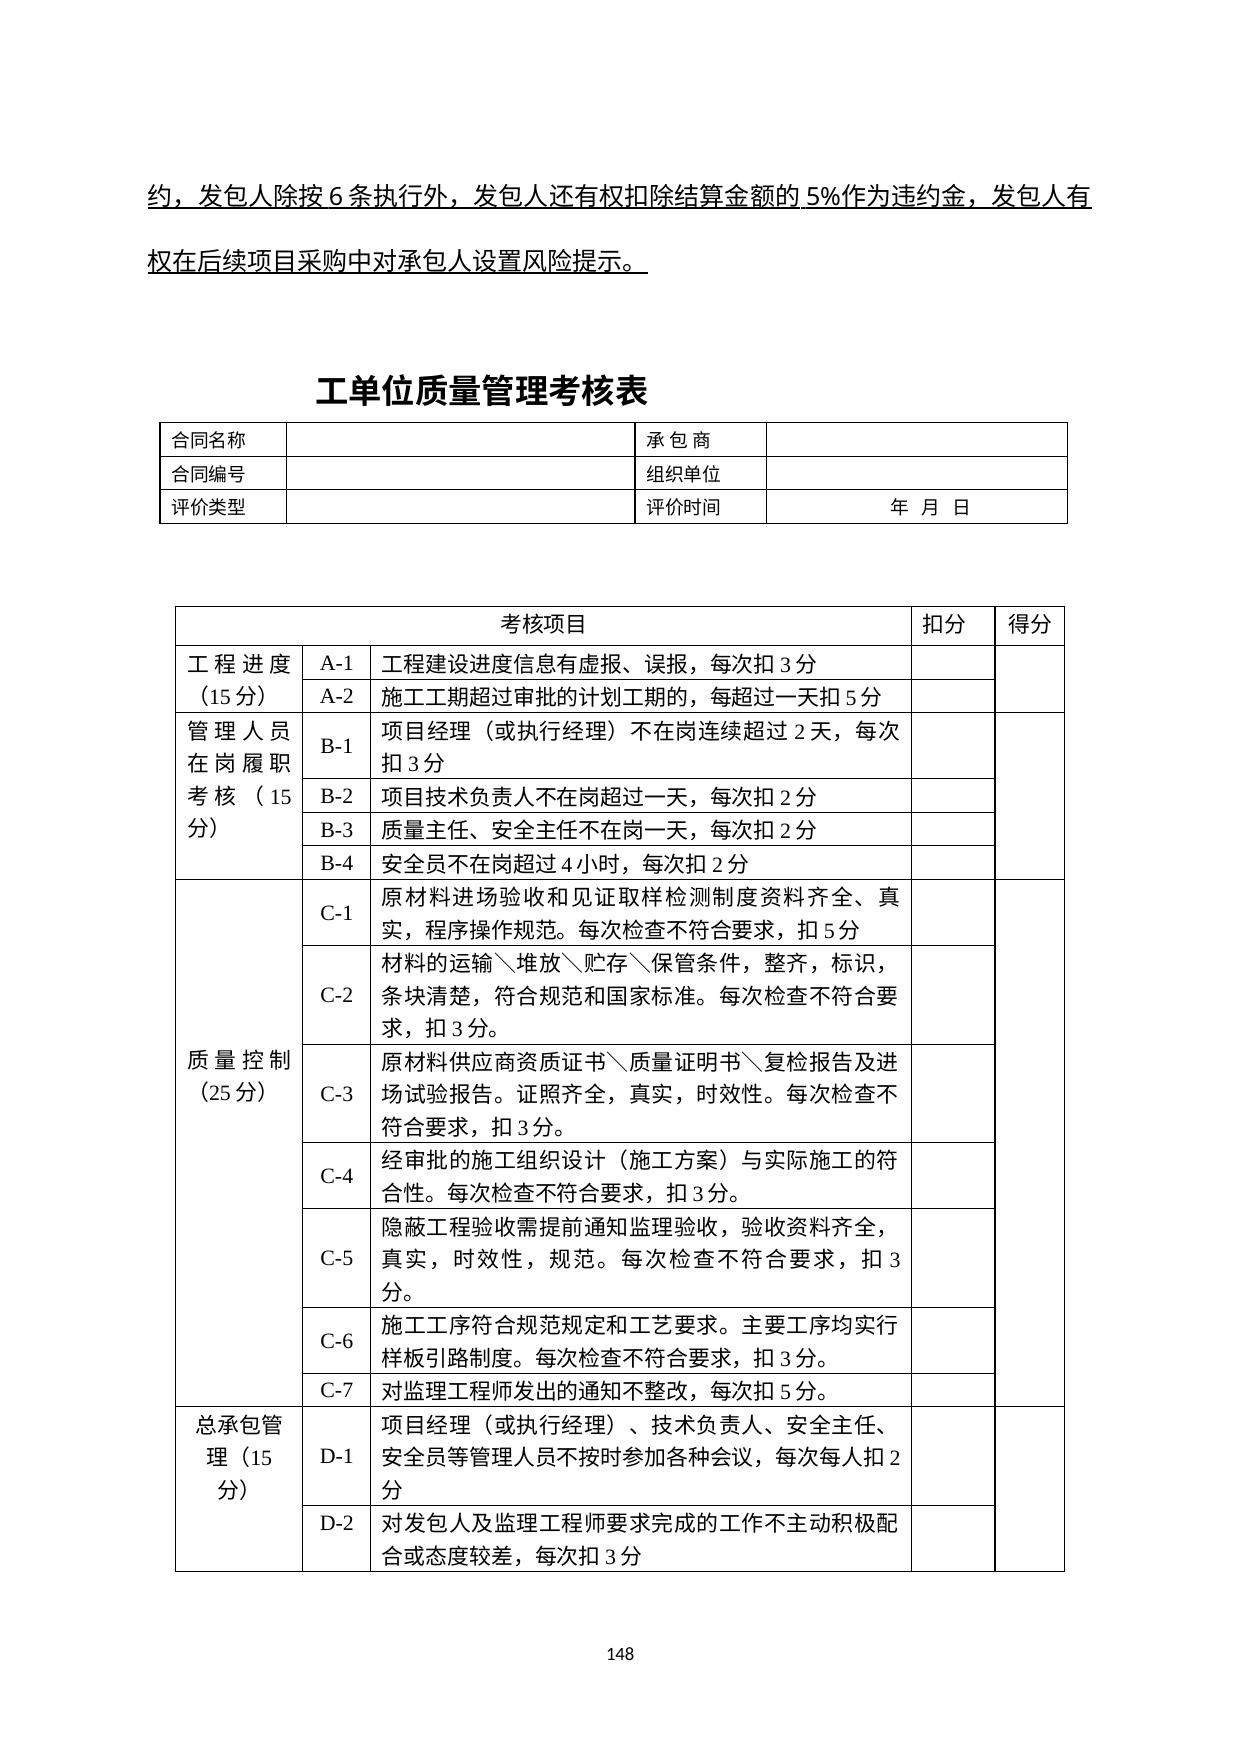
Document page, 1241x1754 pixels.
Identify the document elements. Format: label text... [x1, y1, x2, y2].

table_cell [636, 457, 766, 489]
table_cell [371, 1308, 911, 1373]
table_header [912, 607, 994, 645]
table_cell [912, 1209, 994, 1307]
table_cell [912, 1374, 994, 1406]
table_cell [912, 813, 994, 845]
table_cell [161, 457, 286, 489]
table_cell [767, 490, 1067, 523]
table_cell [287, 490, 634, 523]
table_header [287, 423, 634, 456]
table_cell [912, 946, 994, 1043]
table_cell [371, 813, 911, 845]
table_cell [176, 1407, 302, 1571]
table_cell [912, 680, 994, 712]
list 工单位质量管理考核表 [148, 357, 1093, 422]
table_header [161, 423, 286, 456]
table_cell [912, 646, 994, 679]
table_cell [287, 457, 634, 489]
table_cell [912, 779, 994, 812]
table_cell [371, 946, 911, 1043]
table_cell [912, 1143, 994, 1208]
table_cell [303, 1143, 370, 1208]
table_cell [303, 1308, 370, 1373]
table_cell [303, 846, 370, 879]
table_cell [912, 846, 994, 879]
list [148, 162, 1093, 292]
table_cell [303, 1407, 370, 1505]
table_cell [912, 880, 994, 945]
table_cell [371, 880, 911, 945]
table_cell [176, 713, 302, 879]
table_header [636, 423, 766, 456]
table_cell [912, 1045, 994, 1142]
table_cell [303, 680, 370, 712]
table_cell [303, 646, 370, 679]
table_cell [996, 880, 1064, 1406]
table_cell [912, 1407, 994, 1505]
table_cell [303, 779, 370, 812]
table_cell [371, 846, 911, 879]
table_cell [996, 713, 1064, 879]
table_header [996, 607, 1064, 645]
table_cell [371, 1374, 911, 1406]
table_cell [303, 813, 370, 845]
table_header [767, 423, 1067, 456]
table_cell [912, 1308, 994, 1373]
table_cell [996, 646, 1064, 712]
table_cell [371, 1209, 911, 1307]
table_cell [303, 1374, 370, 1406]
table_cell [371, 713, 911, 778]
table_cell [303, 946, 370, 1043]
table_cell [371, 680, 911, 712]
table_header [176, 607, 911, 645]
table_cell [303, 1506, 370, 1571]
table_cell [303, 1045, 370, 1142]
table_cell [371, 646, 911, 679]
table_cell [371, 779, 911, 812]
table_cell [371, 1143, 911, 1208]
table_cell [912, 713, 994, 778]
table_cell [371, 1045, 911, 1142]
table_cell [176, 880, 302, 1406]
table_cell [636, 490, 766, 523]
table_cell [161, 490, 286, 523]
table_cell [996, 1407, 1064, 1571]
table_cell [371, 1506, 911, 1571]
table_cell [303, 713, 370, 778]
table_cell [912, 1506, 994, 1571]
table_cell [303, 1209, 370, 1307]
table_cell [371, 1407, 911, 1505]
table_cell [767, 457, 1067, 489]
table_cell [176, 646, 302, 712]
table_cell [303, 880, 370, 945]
